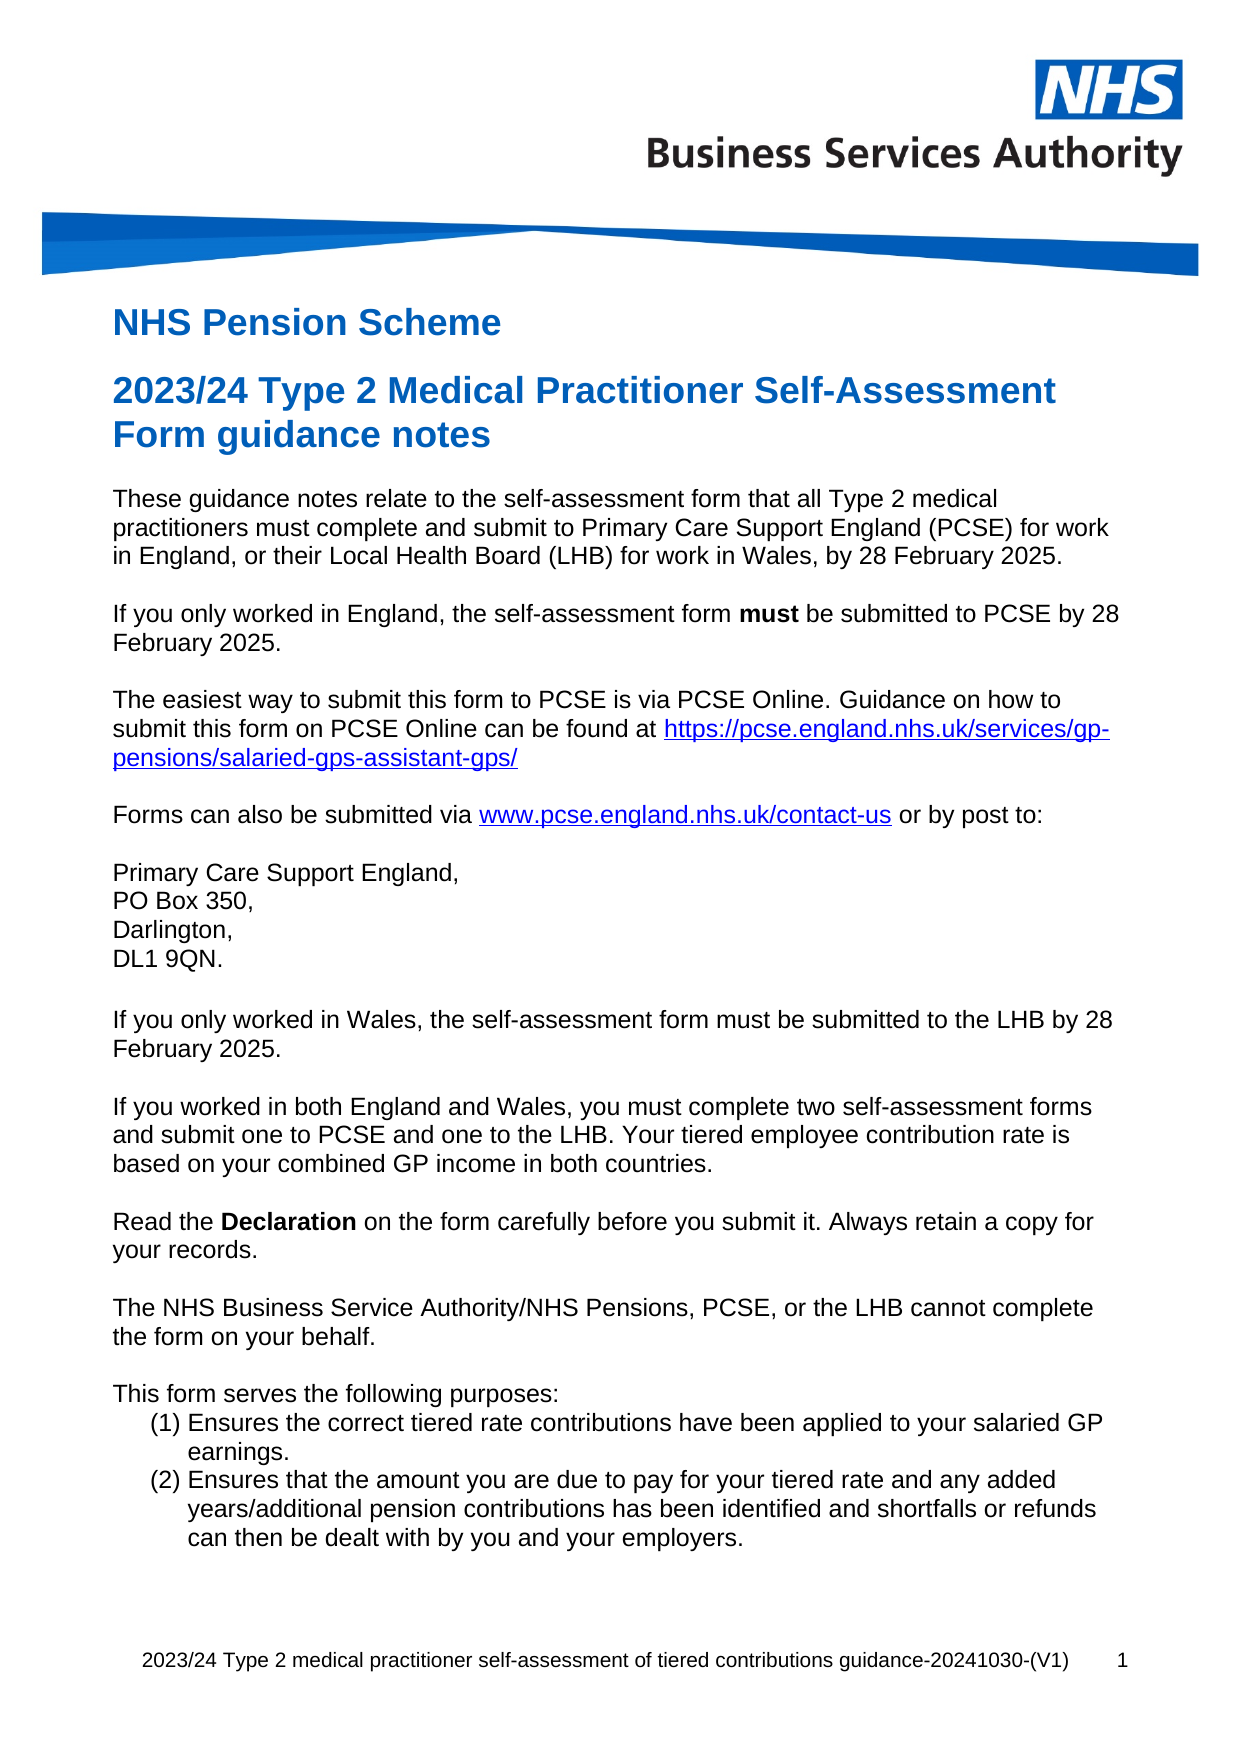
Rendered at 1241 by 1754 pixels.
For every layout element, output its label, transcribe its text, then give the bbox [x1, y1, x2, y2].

text The NHS Business Service Authority/NHS Pensions, PCSE, or the LHB cannot complete the form on your behalf. [112, 1293, 1128, 1351]
subtitle 2023/24 Type 2 Medical Practitioner Self-Assessment Form guidance notes [112, 369, 1128, 455]
text Primary Care Support England, [112, 857, 1128, 886]
text DL1 9QN. [112, 944, 1128, 972]
text These guidance notes relate to the self-assessment form that all Type 2 medical practitioners must complete and submit to Primary Care Support England (PCSE) for work in England, or their Local Health Board (LHB) for work in Wales, by 28 February 2025. [112, 484, 1128, 570]
text Darlington, [112, 915, 1128, 944]
list Ensures that the amount you are due to pay for your tiered rate and any added years/additional pension contributions has been identified and shortfalls or refunds can then be dealt with by you and your employers. [150, 1466, 1128, 1552]
subtitle NHS Pension Scheme [112, 301, 1128, 344]
text Forms can also be submitted via www.pcse.england.nhs.uk/contact-us or by post to: [112, 800, 1128, 829]
text The easiest way to submit this form to PCSE is via PCSE Online. Guidance on how to submit this form on PCSE Online can be found at https://pcse.england.nhs.uk/services/gp-pensions/salaried-gps-assistant-gps/ [112, 685, 1128, 771]
text This form serves the following purposes: [112, 1379, 1128, 1408]
text If you only worked in Wales, the self-assessment form must be submitted to the LHB by 28 February 2025. [112, 1006, 1128, 1063]
text PO Box 350, [112, 886, 1128, 915]
text If you worked in both England and Wales, you must complete two self-assessment forms and submit one to PCSE and one to the LHB. Your tiered employee contribution rate is based on your combined GP income in both countries. [112, 1092, 1128, 1178]
picture [0, 0, 1239, 280]
list Ensures the correct tiered rate contributions have been applied to your salaried GP earnings. [150, 1408, 1128, 1466]
text If you only worked in England, the self-assessment form must be submitted to PCSE by 28 February 2025. [112, 599, 1128, 656]
text Read the Declaration on the form carefully before you submit it. Always retain a copy for your records. [112, 1207, 1128, 1264]
